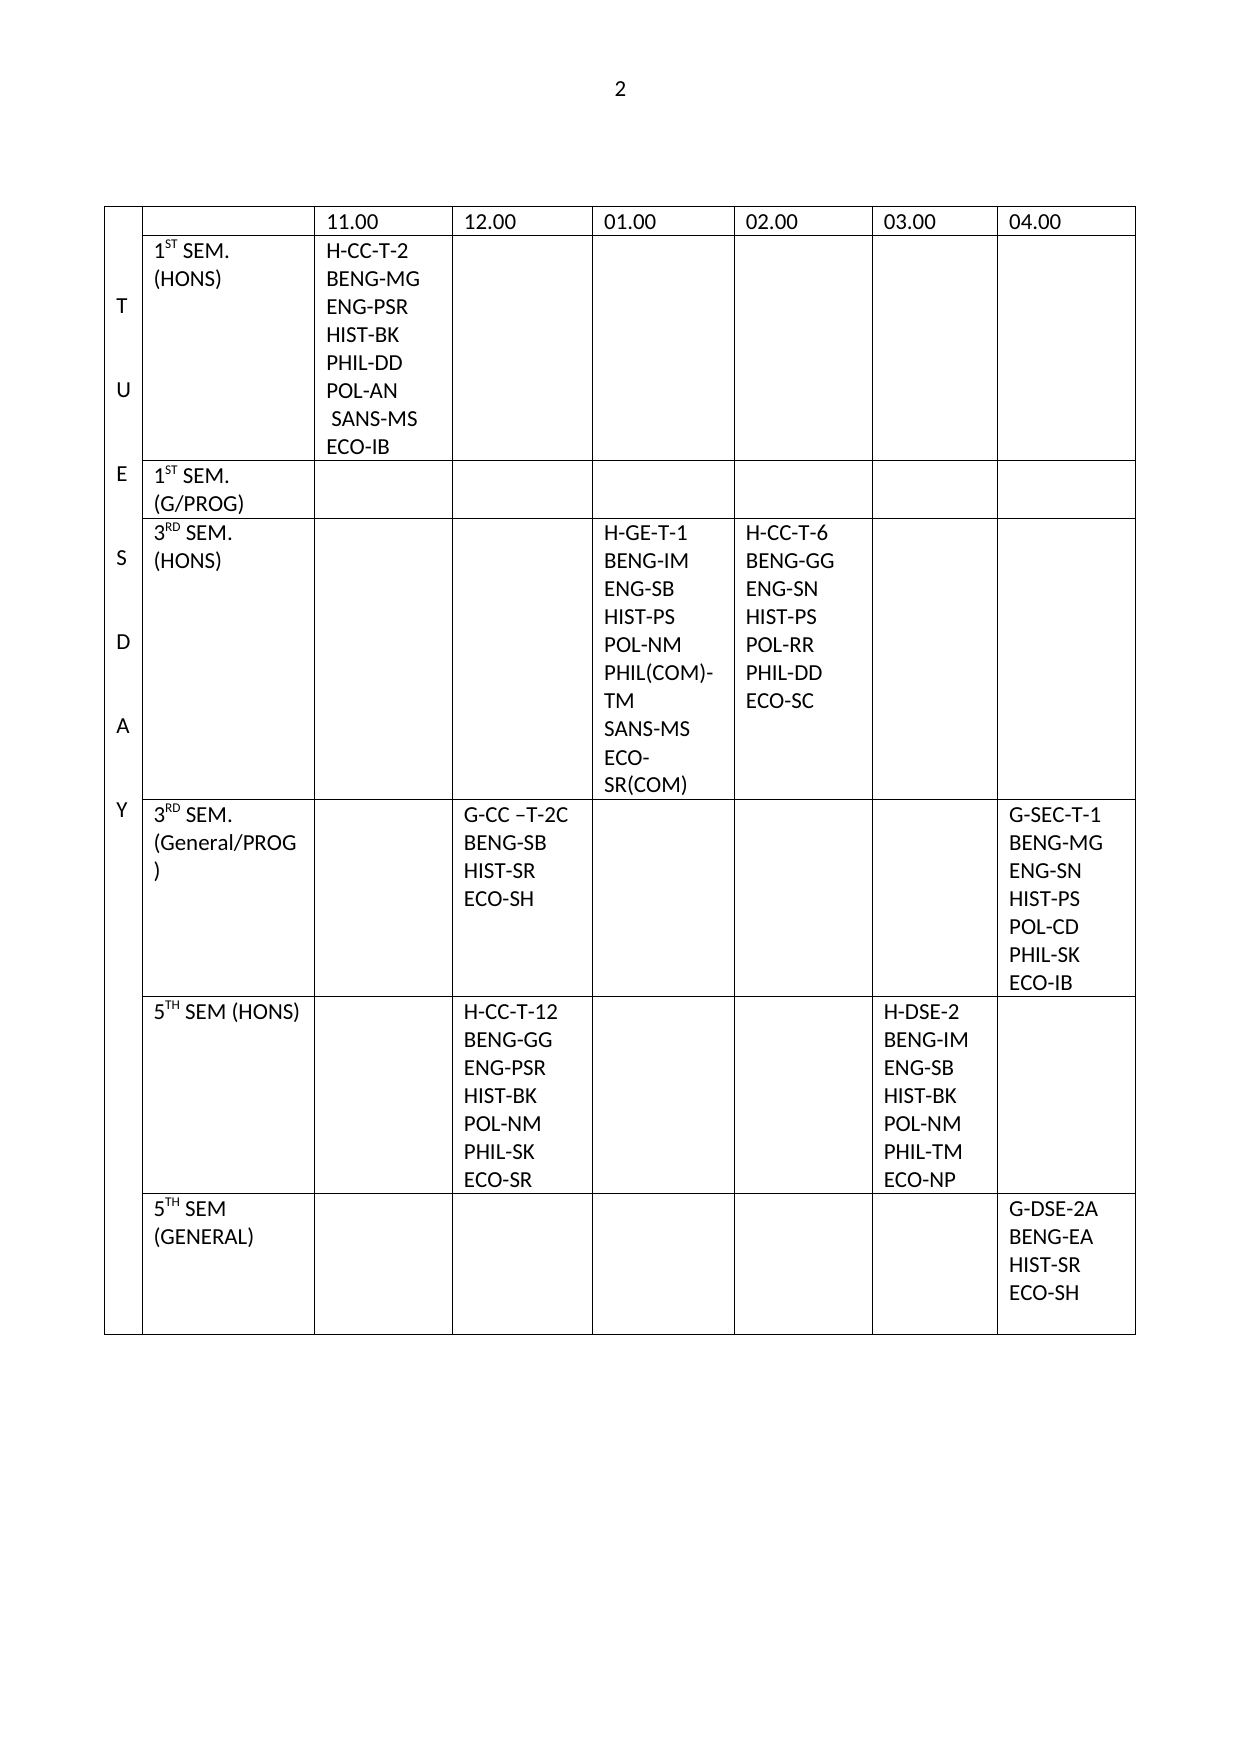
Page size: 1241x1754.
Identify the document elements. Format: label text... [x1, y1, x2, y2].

table_cell 5TH SEM (GENERAL) [143, 1194, 314, 1334]
table_cell 1ST SEM. (HONS) [143, 236, 314, 460]
table_cell [453, 1194, 592, 1334]
table_cell [998, 236, 1135, 460]
table_header 04.00 [998, 207, 1135, 235]
table_cell [453, 519, 592, 799]
table_cell G-DSE-2A BENG-EA HIST-SR ECO-SH [998, 1194, 1135, 1334]
table_cell [315, 800, 452, 996]
table_cell [315, 461, 452, 517]
table_cell [873, 461, 997, 517]
table_cell [315, 519, 452, 799]
table_cell [593, 800, 734, 996]
table_cell H-CC-T-12 BENG-GG ENG-PSR HIST-BK POL-NM PHIL-SK ECO-SR [453, 997, 592, 1193]
table_cell [315, 997, 452, 1193]
table_header 02.00 [735, 207, 872, 235]
table_cell 3RD SEM. (HONS) [143, 519, 314, 799]
table_cell [593, 997, 734, 1193]
table_cell [735, 997, 872, 1193]
table_cell 5TH SEM (HONS) [143, 997, 314, 1193]
table_cell 3RD SEM. (General/PROG) [143, 800, 314, 996]
table_header 03.00 [873, 207, 997, 235]
table_cell [998, 519, 1135, 799]
table_header 12.00 [453, 207, 592, 235]
table_cell H-CC-T-2 BENG-MG ENG-PSR HIST-BK PHIL-DD POL-AN SANS-MS ECO-IB [315, 236, 452, 460]
table_cell [315, 1194, 452, 1334]
table_cell [453, 236, 592, 460]
table_cell H-DSE-2 BENG-IM ENG-SB HIST-BK POL-NM PHIL-TM ECO-NP [873, 997, 997, 1193]
table_cell H-GE-T-1 BENG-IM ENG-SB HIST-PS POL-NM PHIL(COM)-TM SANS-MS ECO-SR(COM) [593, 519, 734, 799]
table_cell [873, 236, 997, 460]
table_cell [593, 1194, 734, 1334]
table_cell 1ST SEM. (G/PROG) [143, 461, 314, 517]
table_header 11.00 [315, 207, 452, 235]
table_cell [593, 236, 734, 460]
table_cell [593, 461, 734, 517]
table_header T U E S D A Y [105, 207, 142, 1334]
table_cell [735, 461, 872, 517]
table_header [143, 207, 314, 235]
table_cell G-SEC-T-1 BENG-MG ENG-SN HIST-PS POL-CD PHIL-SK ECO-IB [998, 800, 1135, 996]
table_cell [998, 461, 1135, 517]
table_cell [735, 236, 872, 460]
table_cell [735, 1194, 872, 1334]
table_cell G-CC –T-2C BENG-SB HIST-SR ECO-SH [453, 800, 592, 996]
table_cell [873, 1194, 997, 1334]
table_cell [873, 800, 997, 996]
table_cell [873, 519, 997, 799]
table_cell H-CC-T-6 BENG-GG ENG-SN HIST-PS POL-RR PHIL-DD ECO-SC [735, 519, 872, 799]
table_header 01.00 [593, 207, 734, 235]
table_cell [998, 997, 1135, 1193]
table_cell [735, 800, 872, 996]
table_cell [453, 461, 592, 517]
